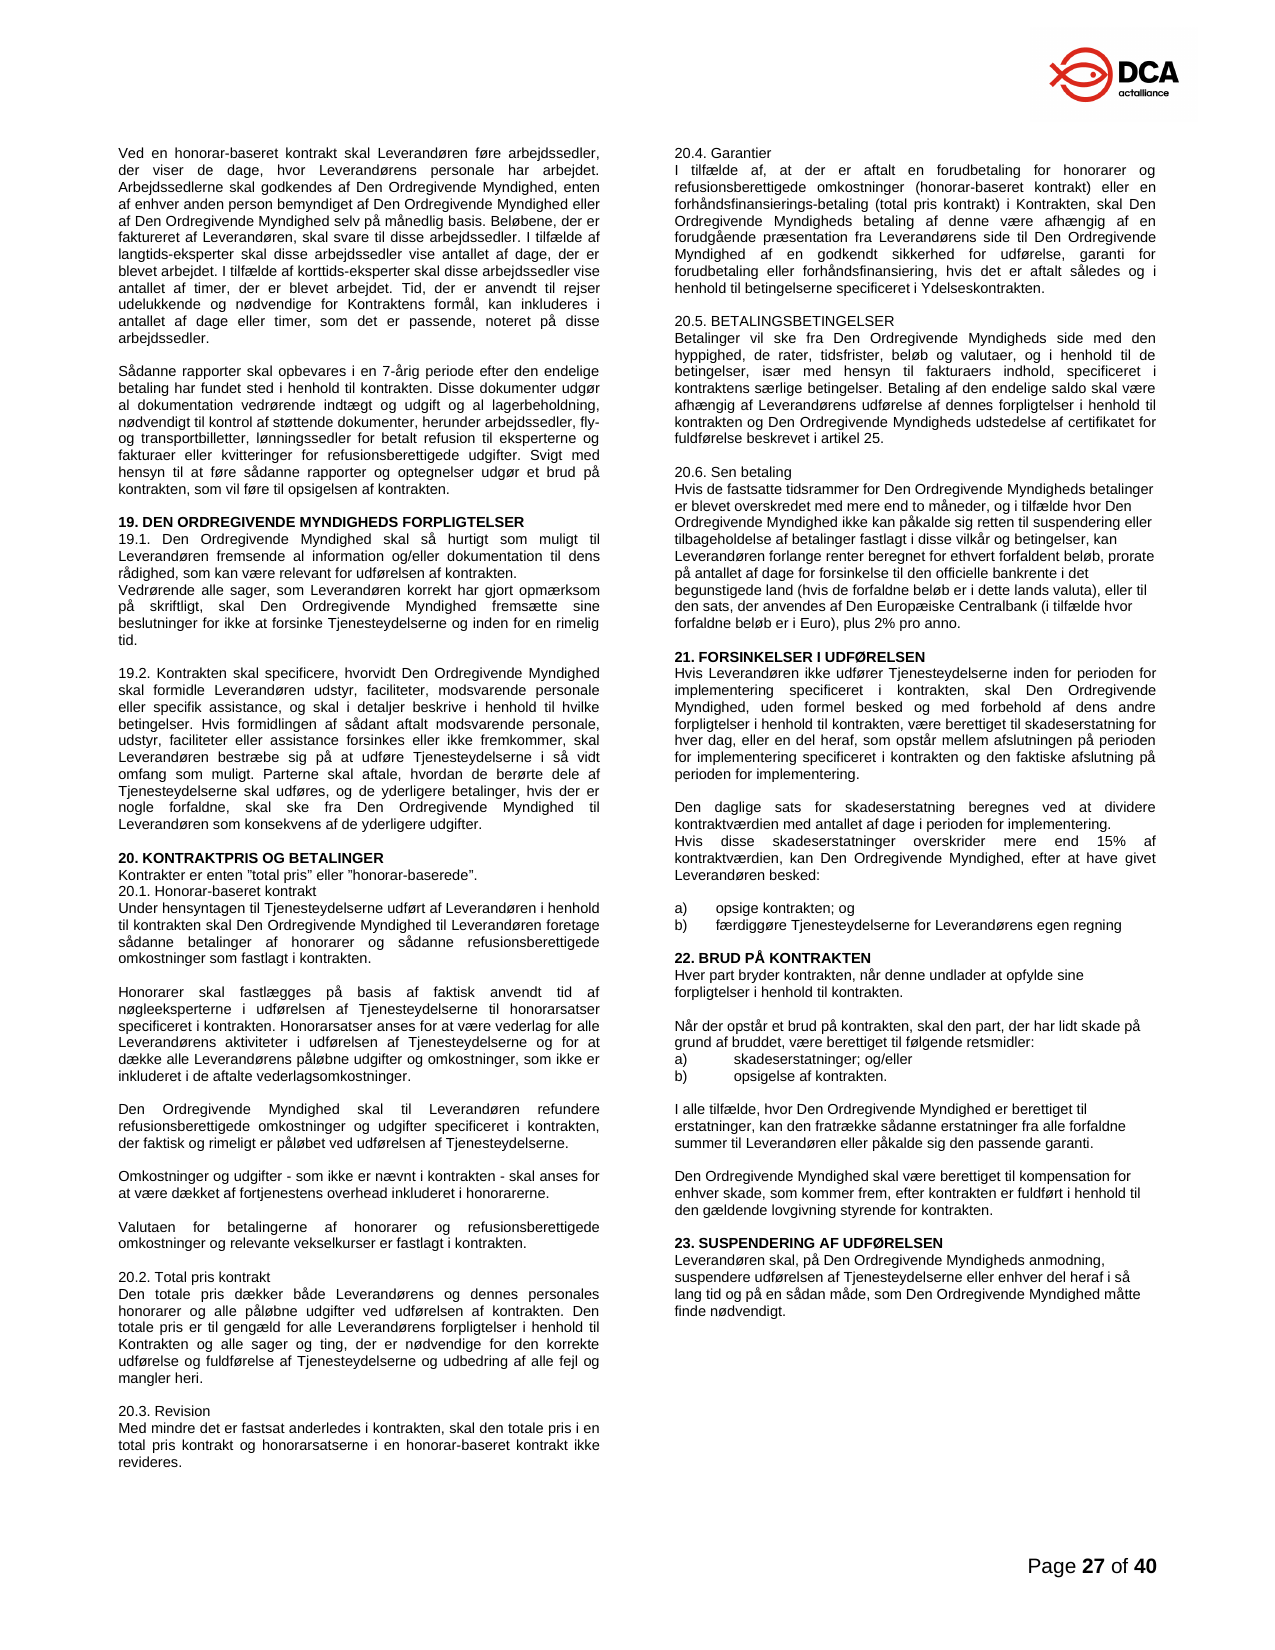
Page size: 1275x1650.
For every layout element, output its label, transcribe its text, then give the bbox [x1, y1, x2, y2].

text Leverandøren skal, på Den Ordregivende Myndigheds anmodning, suspendere udførelsen af Tjenesteydelserne eller enhver del heraf i så lang tid og på en sådan måde, som Den Ordregivende Myndighed måtte finde nødvendigt. [674, 1252, 1157, 1319]
text Vedrørende alle sager, som Leverandøren korrekt har gjort opmærksom på skriftligt, skal Den Ordregivende Myndighed fremsætte sine beslutninger for ikke at forsinke Tjenesteydelserne og inden for en rimelig tid. [118, 581, 601, 648]
text a) skadeserstatninger; og/eller [674, 1051, 1157, 1067]
text 23. SUSPENDERING AF UDFØRELSEN [674, 1235, 1157, 1252]
text Den daglige sats for skadeserstatning beregnes ved at dividere kontraktværdien med antallet af dage i perioden for implementering. [674, 799, 1157, 833]
text a) opsige kontrakten; og [674, 900, 1157, 917]
picture [1029, 27, 1199, 122]
text 20.1. Honorar-baseret kontrakt [118, 883, 601, 900]
text Omkostninger og udgifter - som ikke er nævnt i kontrakten - skal anses for at være dækket af fortjenestens overhead inkluderet i honorarerne. [118, 1168, 601, 1202]
text Hver part bryder kontrakten, når denne undlader at opfylde sine forpligtelser i henhold til kontrakten. [674, 967, 1157, 1000]
text Den Ordregivende Myndighed skal til Leverandøren refundere refusionsberettigede omkostninger og udgifter specificeret i kontrakten, der faktisk og rimeligt er påløbet ved udførelsen af Tjenesteydelserne. [118, 1101, 601, 1151]
text b) færdiggøre Tjenesteydelserne for Leverandørens egen regning [674, 917, 1157, 933]
text Når der opstår et brud på kontrakten, skal den part, der har lidt skade på grund af bruddet, være berettiget til følgende retsmidler: [674, 1017, 1157, 1051]
text 21. FORSINKELSER I UDFØRELSEN [674, 648, 1157, 665]
text b) opsigelse af kontrakten. [674, 1067, 1157, 1084]
text 20.5. BETALINGSBETINGELSER [674, 313, 1157, 329]
text I alle tilfælde, hvor Den Ordregivende Myndighed er berettiget til erstatninger, kan den fratrække sådanne erstatninger fra alle forfaldne summer til Leverandøren eller påkalde sig den passende garanti. [674, 1101, 1157, 1151]
text Hvis disse skadeserstatninger overskrider mere end 15% af kontraktværdien, kan Den Ordregivende Myndighed, efter at have givet Leverandøren besked: [674, 833, 1157, 883]
text 20.6. Sen betaling [674, 464, 1157, 481]
text Med mindre det er fastsat anderledes i kontrakten, skal den totale pris i en total pris kontrakt og honorarsatserne i en honorar-baseret kontrakt ikke revideres. [118, 1420, 601, 1470]
text Hvis de fastsatte tidsrammer for Den Ordregivende Myndigheds betalinger er blevet overskredet med mere end to måneder, og i tilfælde hvor Den Ordregivende Myndighed ikke kan påkalde sig retten til suspendering eller tilbageholdelse af betalinger fastlagt i disse vilkår og betingelser, kan Leverandøren forlange renter beregnet for ethvert forfaldent beløb, prorate på antallet af dage for forsinkelse til den officielle bankrente i det begunstigede land (hvis de forfaldne beløb er i dette lands valuta), eller til den sats, der anvendes af Den Europæiske Centralbank (i tilfælde hvor forfaldne beløb er i Euro), plus 2% pro anno. [674, 481, 1157, 631]
text 20.2. Total pris kontrakt [118, 1269, 601, 1286]
text 19.2. Kontrakten skal specificere, hvorvidt Den Ordregivende Myndighed skal formidle Leverandøren udstyr, faciliteter, modsvarende personale eller specifik assistance, og skal i detaljer beskrive i henhold til hvilke betingelser. Hvis formidlingen af sådant aftalt modsvarende personale, udstyr, faciliteter eller assistance forsinkes eller ikke fremkommer, skal Leverandøren bestræbe sig på at udføre Tjenesteydelserne i så vidt omfang som muligt. Parterne skal aftale, hvordan de berørte dele af Tjenesteydelserne skal udføres, og de yderligere betalinger, hvis der er nogle forfaldne, skal ske fra Den Ordregivende Myndighed til Leverandøren som konsekvens af de yderligere udgifter. [118, 665, 601, 833]
text Honorarer skal fastlægges på basis af faktisk anvendt tid af nøgleeksperterne i udførelsen af Tjenesteydelserne til honorarsatser specificeret i kontrakten. Honorarsatser anses for at være vederlag for alle Leverandørens aktiviteter i udførelsen af Tjenesteydelserne og for at dække alle Leverandørens påløbne udgifter og omkostninger, som ikke er inkluderet i de aftalte vederlagsomkostninger. [118, 984, 601, 1084]
text Hvis Leverandøren ikke udfører Tjenesteydelserne inden for perioden for implementering specificeret i kontrakten, skal Den Ordregivende Myndighed, uden formel besked og med forbehold af dens andre forpligtelser i henhold til kontrakten, være berettiget til skadeserstatning for hver dag, eller en del heraf, som opstår mellem afslutningen på perioden for implementering specificeret i kontrakten og den faktiske afslutning på perioden for implementering. [674, 665, 1157, 782]
text Under hensyntagen til Tjenesteydelserne udført af Leverandøren i henhold til kontrakten skal Den Ordregivende Myndighed til Leverandøren foretage sådanne betalinger af honorarer og sådanne refusionsberettigede omkostninger som fastlagt i kontrakten. [118, 900, 601, 967]
text Ved en honorar-baseret kontrakt skal Leverandøren føre arbejdssedler, der viser de dage, hvor Leverandørens personale har arbejdet. Arbejdssedlerne skal godkendes af Den Ordregivende Myndighed, enten af enhver anden person bemyndiget af Den Ordregivende Myndighed eller af Den Ordregivende Myndighed selv på månedlig basis. Beløbene, der er faktureret af Leverandøren, skal svare til disse arbejdssedler. I tilfælde af langtids-eksperter skal disse arbejdssedler vise antallet af dage, der er blevet arbejdet. I tilfælde af korttids-eksperter skal disse arbejdssedler vise antallet af timer, der er blevet arbejdet. Tid, der er anvendt til rejser udelukkende og nødvendige for Kontraktens formål, kan inkluderes i antallet af dage eller timer, som det er passende, noteret på disse arbejdssedler. [118, 145, 601, 346]
text Betalinger vil ske fra Den Ordregivende Myndigheds side med den hyppighed, de rater, tidsfrister, beløb og valutaer, og i henhold til de betingelser, især med hensyn til fakturaers indhold, specificeret i kontraktens særlige betingelser. Betaling af den endelige saldo skal være afhængig af Leverandørens udførelse af dennes forpligtelser i henhold til kontrakten og Den Ordregivende Myndigheds udstedelse af certifikatet for fuldførelse beskrevet i artikel 25. [674, 329, 1157, 447]
text 20.4. Garantier [674, 145, 1157, 162]
text I tilfælde af, at der er aftalt en forudbetaling for honorarer og refusionsberettigede omkostninger (honorar-baseret kontrakt) eller en forhåndsfinansierings-betaling (total pris kontrakt) i Kontrakten, skal Den Ordregivende Myndigheds betaling af denne være afhængig af en forudgående præsentation fra Leverandørens side til Den Ordregivende Myndighed af en godkendt sikkerhed for udførelse, garanti for forudbetaling eller forhåndsfinansiering, hvis det er aftalt således og i henhold til betingelserne specificeret i Ydelseskontrakten. [674, 162, 1157, 296]
text 19. DEN ORDREGIVENDE MYNDIGHEDS FORPLIGTELSER [118, 514, 601, 531]
text 20. KONTRAKTPRIS OG BETALINGER [118, 849, 601, 866]
text Kontrakter er enten ”total pris” eller ”honorar-baserede”. [118, 866, 601, 883]
text 19.1. Den Ordregivende Myndighed skal så hurtigt som muligt til Leverandøren fremsende al information og/eller dokumentation til dens rådighed, som kan være relevant for udførelsen af kontrakten. [118, 531, 601, 581]
text Den totale pris dækker både Leverandørens og dennes personales honorarer og alle påløbne udgifter ved udførelsen af kontrakten. Den totale pris er til gengæld for alle Leverandørens forpligtelser i henhold til Kontrakten og alle sager og ting, der er nødvendige for den korrekte udførelse og fuldførelse af Tjenesteydelserne og udbedring af alle fejl og mangler heri. [118, 1286, 601, 1386]
text 20.3. Revision [118, 1403, 601, 1420]
text Den Ordregivende Myndighed skal være berettiget til kompensation for enhver skade, som kommer frem, efter kontrakten er fuldført i henhold til den gældende lovgivning styrende for kontrakten. [674, 1168, 1157, 1218]
text Sådanne rapporter skal opbevares i en 7-årig periode efter den endelige betaling har fundet sted i henhold til kontrakten. Disse dokumenter udgør al dokumentation vedrørende indtægt og udgift og al lagerbeholdning, nødvendigt til kontrol af støttende dokumenter, herunder arbejdssedler, fly- og transportbilletter, lønningssedler for betalt refusion til eksperterne og fakturaer eller kvitteringer for refusionsberettigede udgifter. Svigt med hensyn til at føre sådanne rapporter og optegnelser udgør et brud på kontrakten, som vil føre til opsigelsen af kontrakten. [118, 363, 601, 497]
text Valutaen for betalingerne af honorarer og refusionsberettigede omkostninger og relevante vekselkurser er fastlagt i kontrakten. [118, 1218, 601, 1252]
text 22. BRUD PÅ KONTRAKTEN [674, 950, 1157, 967]
